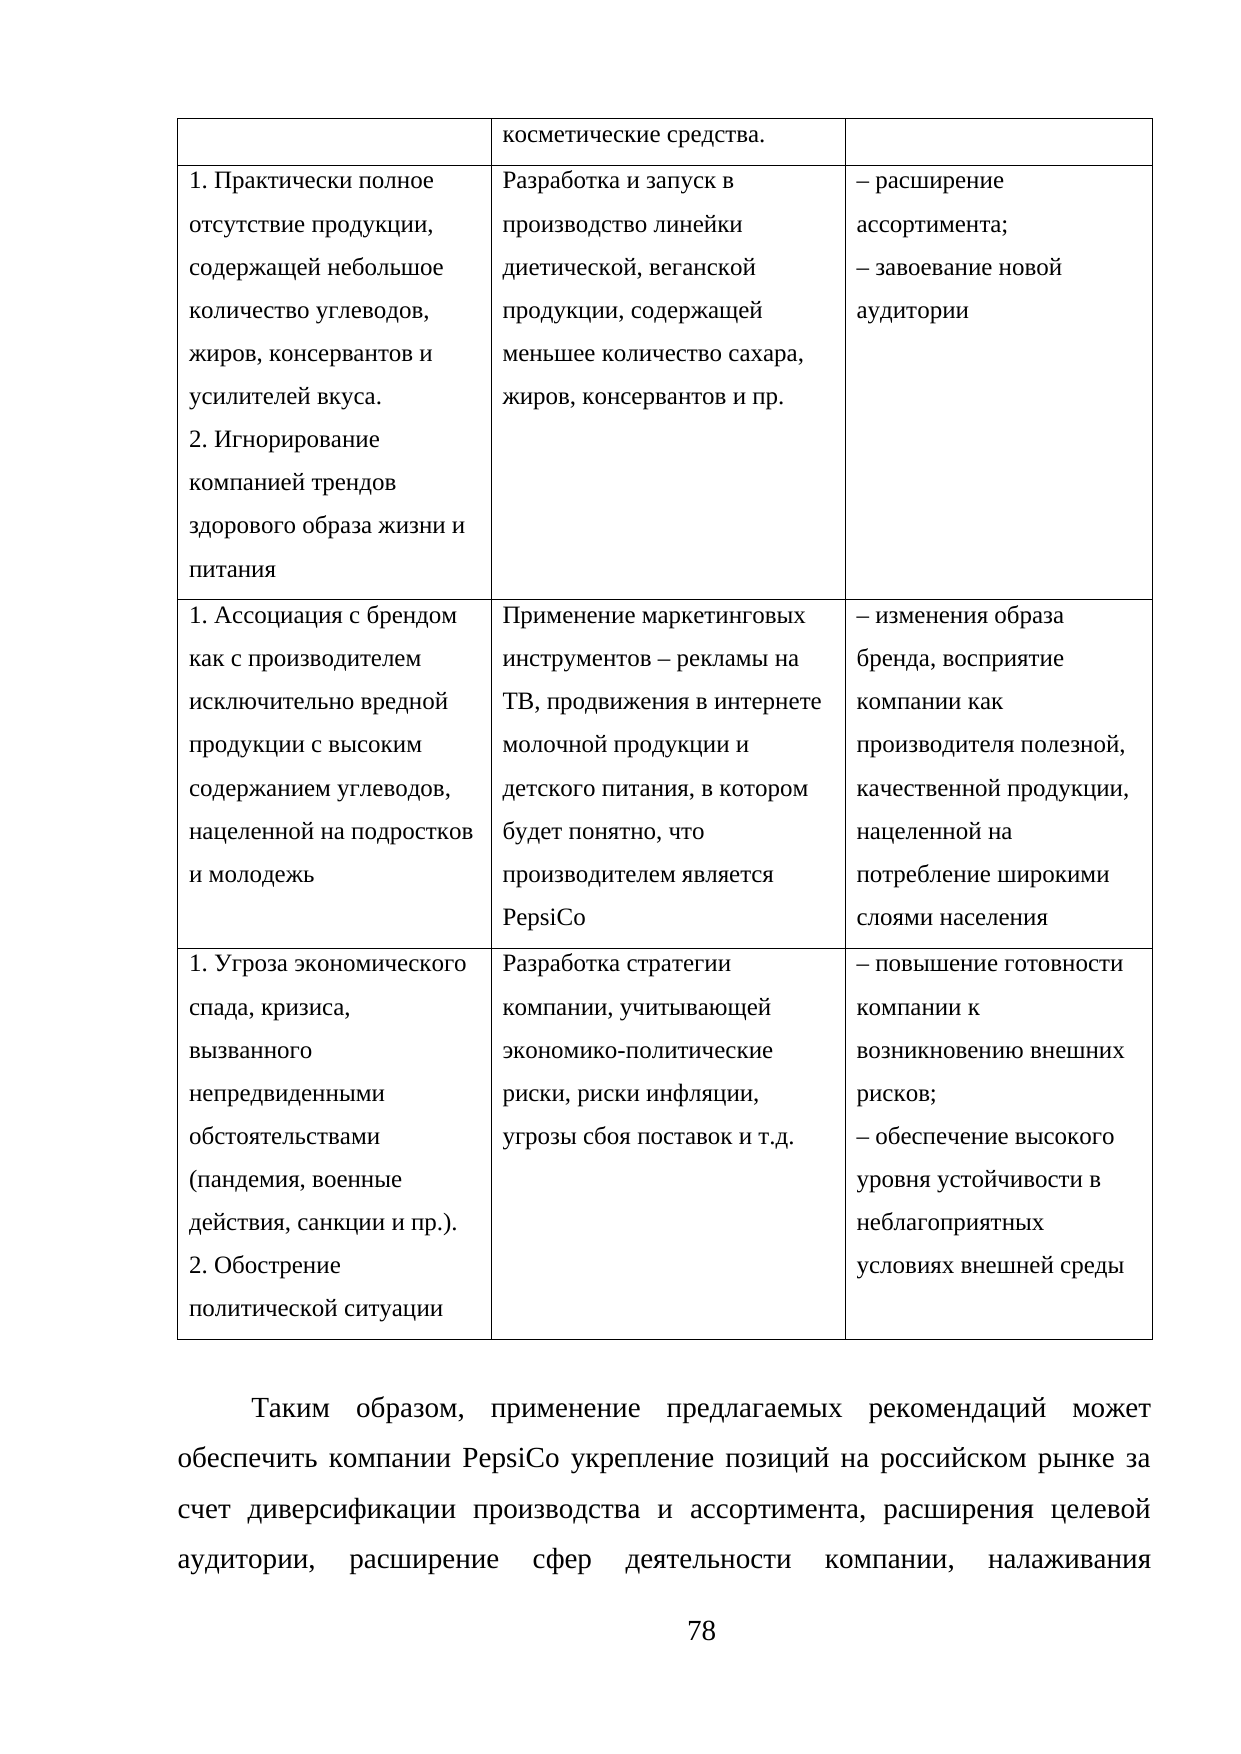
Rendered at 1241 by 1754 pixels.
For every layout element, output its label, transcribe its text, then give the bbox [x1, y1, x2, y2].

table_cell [492, 119, 845, 164]
table_cell 1. Практически полное отсутствие продукции, содержащей небольшое количество углеводов, жиров, консервантов и усилителей вкуса. 2. Игнорирование компанией трендов здорового образа жизни и питания [178, 166, 491, 599]
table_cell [178, 119, 491, 164]
table_cell – расширение ассортимента; – завоевание новой аудитории [846, 166, 1152, 599]
table_cell 1. Ассоциация с брендом как с производителем исключительно вредной продукции с высоким содержанием углеводов, нацеленной на подростков и молодежь [178, 600, 491, 947]
table_cell – повышение готовности компании к возникновению внешних рисков; – обеспечение высокого уровня устойчивости в неблагоприятных условиях внешней среды [846, 949, 1152, 1339]
table_cell – изменения образа бренда, восприятие компании как производителя полезной, качественной продукции, нацеленной на потребление широкими слоями населения [846, 600, 1152, 947]
table_cell 1. Угроза экономического спада, кризиса, вызванного непредвиденными обстоятельствами (пандемия, военные действия, санкции и пр.). 2. Обострение политической ситуации [178, 949, 491, 1339]
table_cell Разработка стратегии компании, учитывающей экономико-политические риски, риски инфляции, угрозы сбоя поставок и т.д. [492, 949, 845, 1339]
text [177, 1390, 1152, 1575]
table_cell Применение маркетинговых инструментов – рекламы на ТВ, продвижения в интернете молочной продукции и детского питания, в котором будет понятно, что производителем является PepsiCo [492, 600, 845, 947]
table_cell Разработка и запуск в производство линейки диетической, веганской продукции, содержащей меньшее количество сахара, жиров, консервантов и пр. [492, 166, 845, 599]
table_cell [846, 119, 1152, 164]
